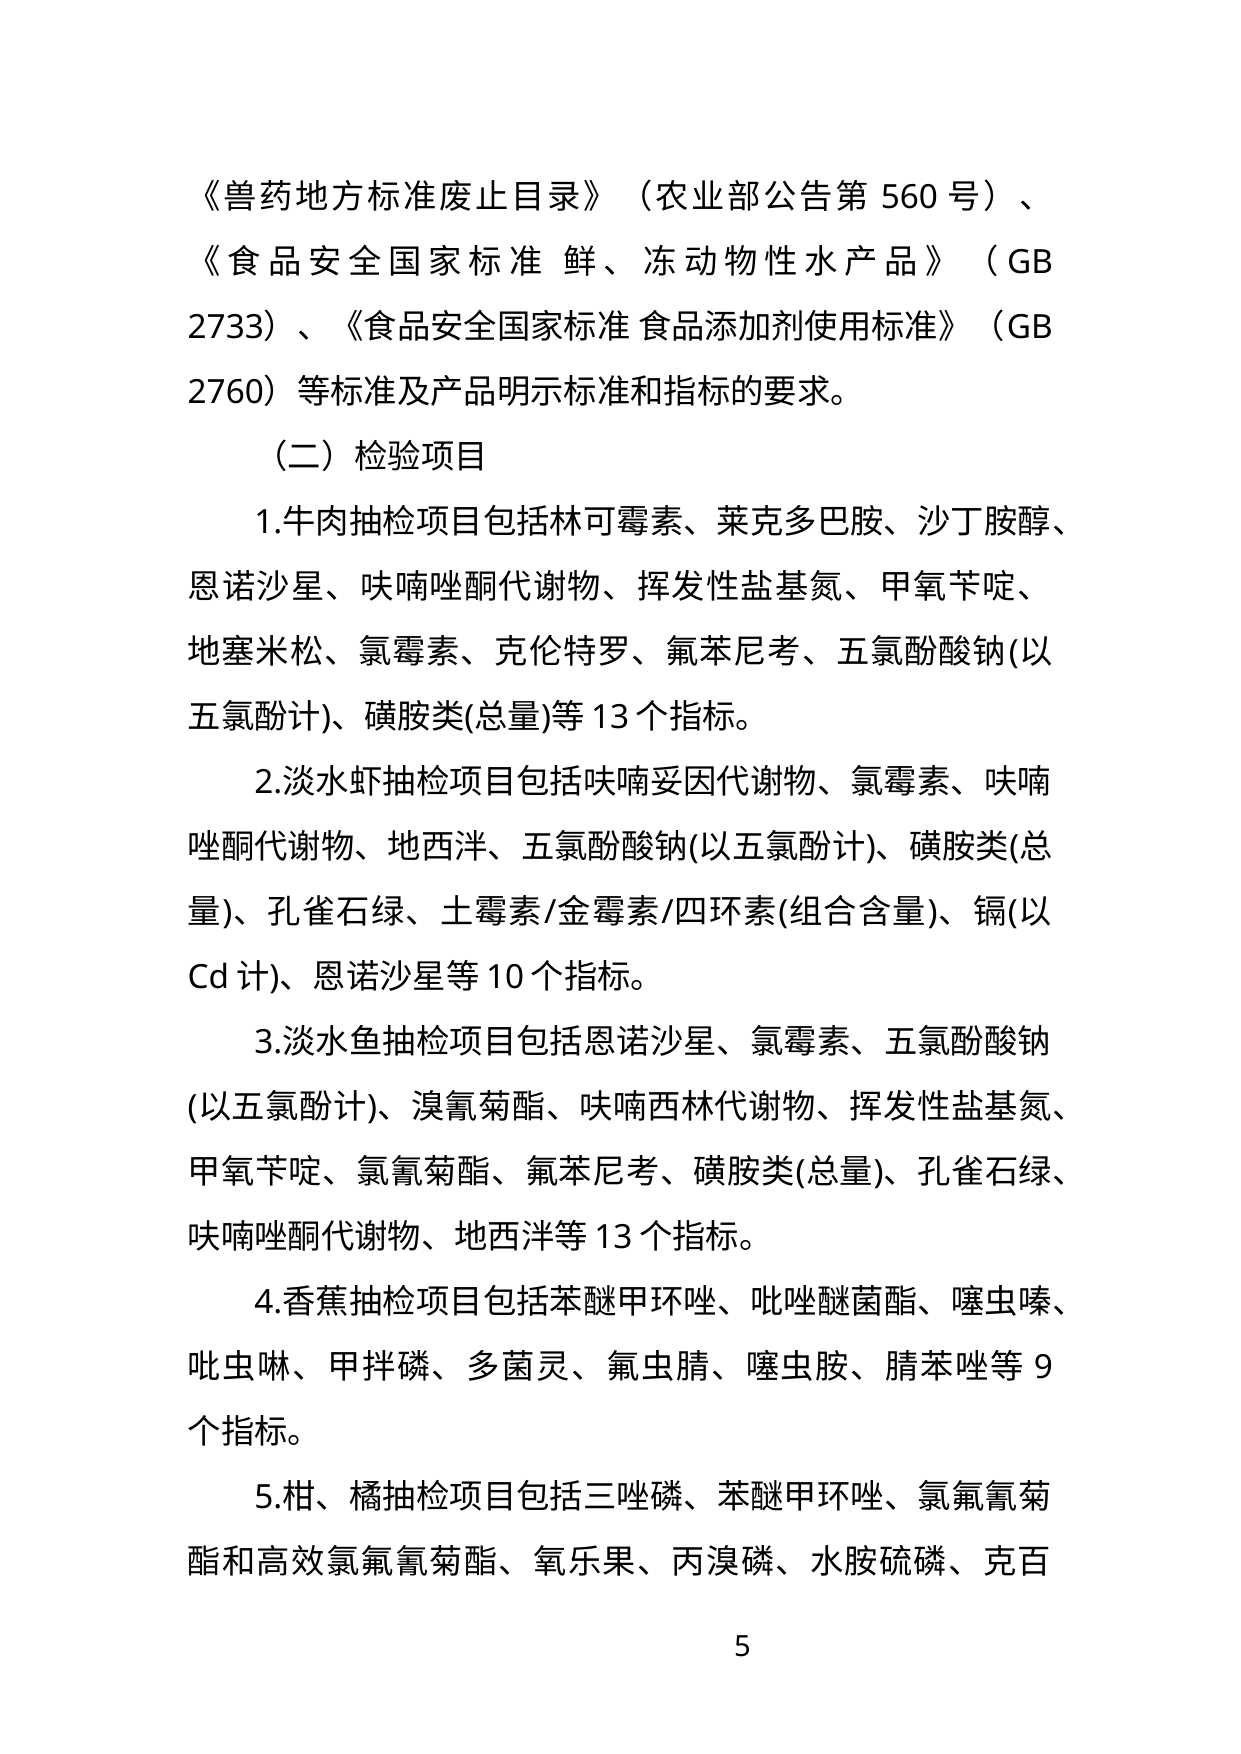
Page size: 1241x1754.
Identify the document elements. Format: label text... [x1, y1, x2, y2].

text （二）检验项目 [187, 422, 1053, 487]
text 2.淡水虾抽检项目包括呋喃妥因代谢物、氯霉素、呋喃唑酮代谢物、地西泮、五氯酚酸钠(以五氯酚计)、磺胺类(总量)、孔雀石绿、土霉素/金霉素/四环素(组合含量)、镉(以Cd计)、恩诺沙星等10个指标。 [187, 747, 1053, 1007]
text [187, 162, 1053, 422]
text 4.香蕉抽检项目包括苯醚甲环唑、吡唑醚菌酯、噻虫嗪、吡虫啉、甲拌磷、多菌灵、氟虫腈、噻虫胺、腈苯唑等9个指标。 [187, 1267, 1053, 1462]
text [187, 1462, 1053, 1592]
text 1.牛肉抽检项目包括林可霉素、莱克多巴胺、沙丁胺醇、恩诺沙星、呋喃唑酮代谢物、挥发性盐基氮、甲氧苄啶、地塞米松、氯霉素、克伦特罗、氟苯尼考、五氯酚酸钠(以五氯酚计)、磺胺类(总量)等13个指标。 [187, 487, 1053, 747]
text 3.淡水鱼抽检项目包括恩诺沙星、氯霉素、五氯酚酸钠(以五氯酚计)、溴氰菊酯、呋喃西林代谢物、挥发性盐基氮、甲氧苄啶、氯氰菊酯、氟苯尼考、磺胺类(总量)、孔雀石绿、呋喃唑酮代谢物、地西泮等13个指标。 [187, 1007, 1053, 1267]
